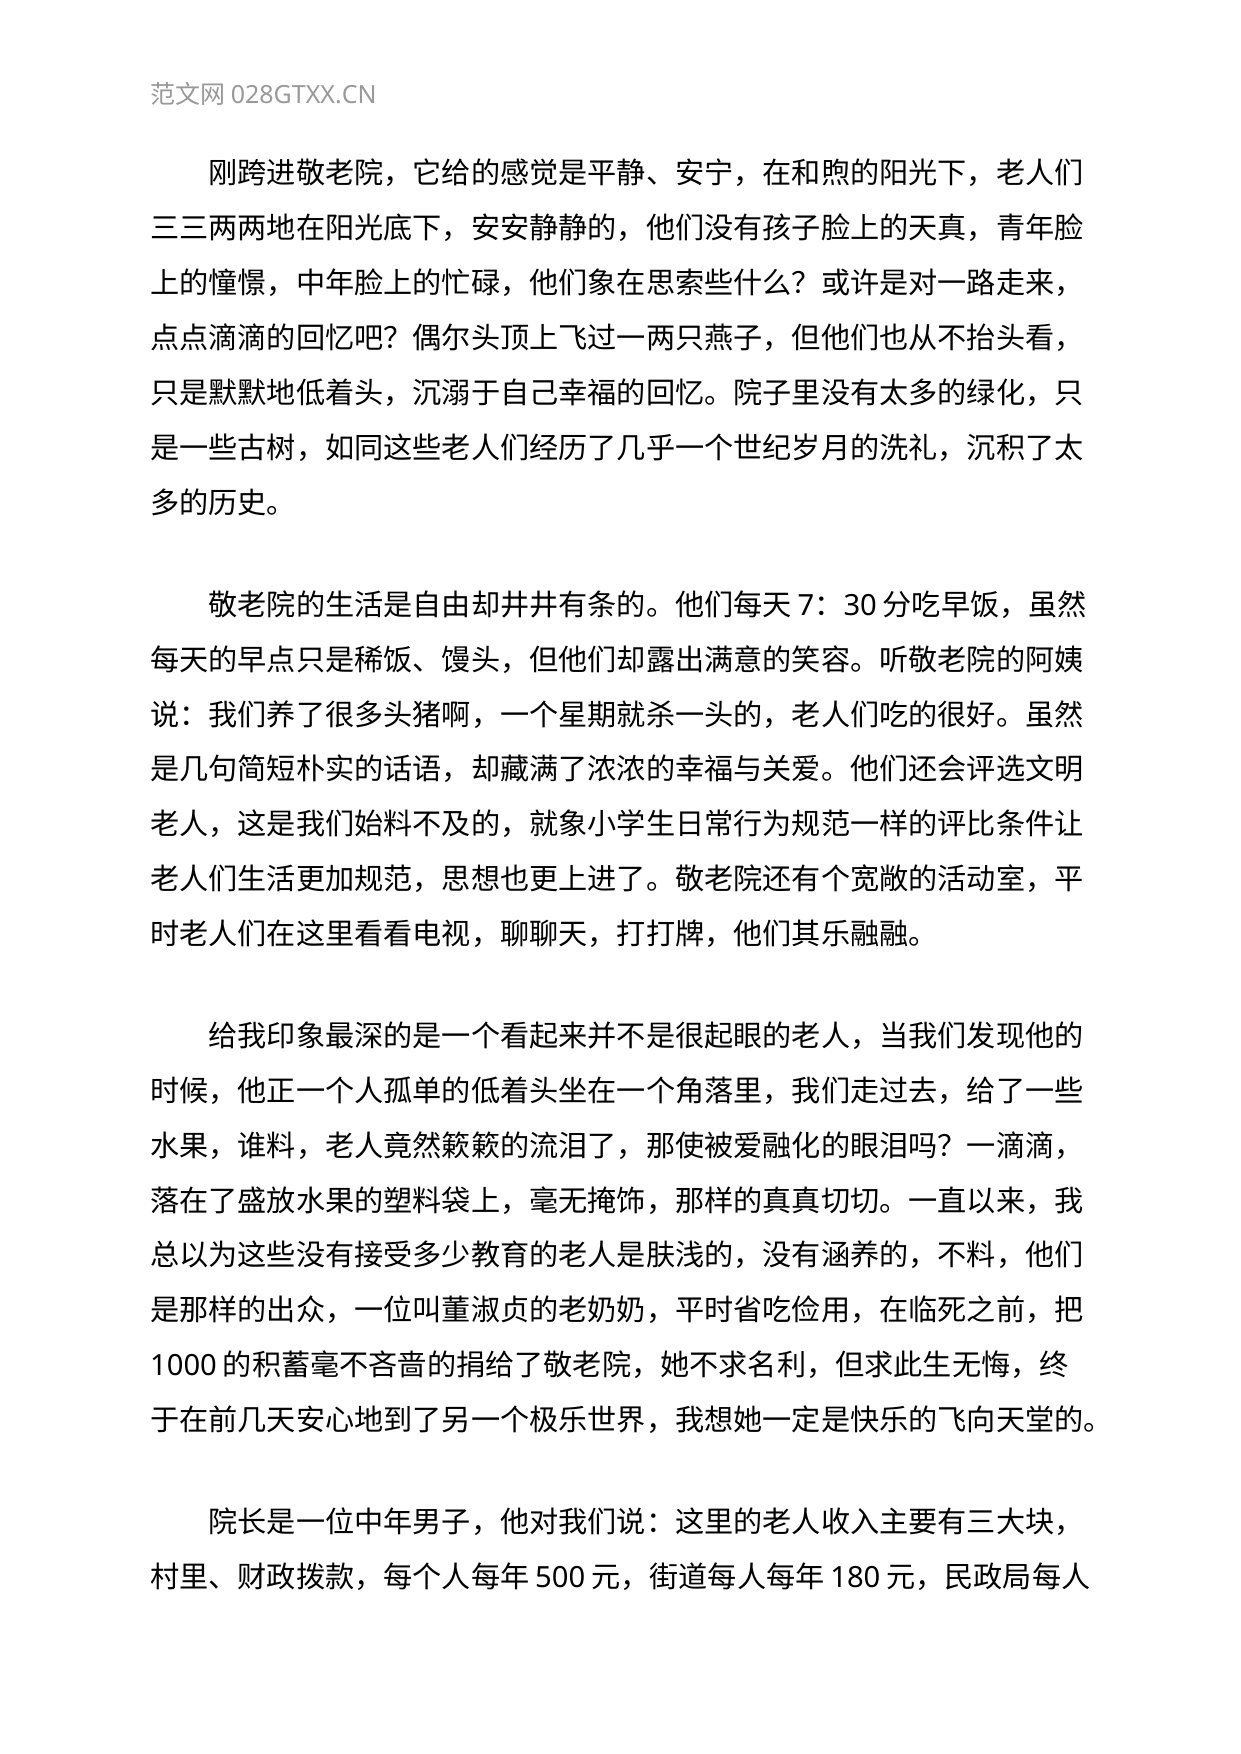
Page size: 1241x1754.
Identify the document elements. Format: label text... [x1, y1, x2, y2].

text 刚跨进敬老院，它给的感觉是平静、安宁，在和煦的阳光下，老人们三三两两地在阳光底下，安安静静的，他们没有孩子脸上的天真，青年脸上的憧憬，中年脸上的忙碌，他们象在思索些什么？或许是对一路走来，点点滴滴的回忆吧？偶尔头顶上飞过一两只燕子，但他们也从不抬头看，只是默默地低着头，沉溺于自己幸福的回忆。院子里没有太多的绿化，只是一些古树，如同这些老人们经历了几乎一个世纪岁月的洗礼，沉积了太多的历史。 [150, 150, 1090, 522]
text 敬老院的生活是自由却井井有条的。他们每天7：30分吃早饭，虽然每天的早点只是稀饭、馒头，但他们却露出满意的笑容。听敬老院的阿姨说：我们养了很多头猪啊，一个星期就杀一头的，老人们吃的很好。虽然是几句简短朴实的话语，却藏满了浓浓的幸福与关爱。他们还会评选文明老人，这是我们始料不及的，就象小学生日常行为规范一样的评比条件让老人们生活更加规范，思想也更上进了。敬老院还有个宽敞的活动室，平时老人们在这里看看电视，聊聊天，打打牌，他们其乐融融。 [150, 581, 1090, 953]
text 给我印象最深的是一个看起来并不是很起眼的老人，当我们发现他的时候，他正一个人孤单的低着头坐在一个角落里，我们走过去，给了一些水果，谁料，老人竟然簌簌的流泪了，那使被爱融化的眼泪吗？一滴滴，落在了盛放水果的塑料袋上，毫无掩饰，那样的真真切切。一直以来，我总以为这些没有接受多少教育的老人是肤浅的，没有涵养的，不料，他们是那样的出众，一位叫董淑贞的老奶奶，平时省吃俭用，在临死之前，把1000的积蓄毫不吝啬的捐给了敬老院，她不求名利，但求此生无悔，终于在前几天安心地到了另一个极乐世界，我想她一定是快乐的飞向天堂的。 [150, 1012, 1090, 1439]
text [150, 1498, 1090, 1596]
